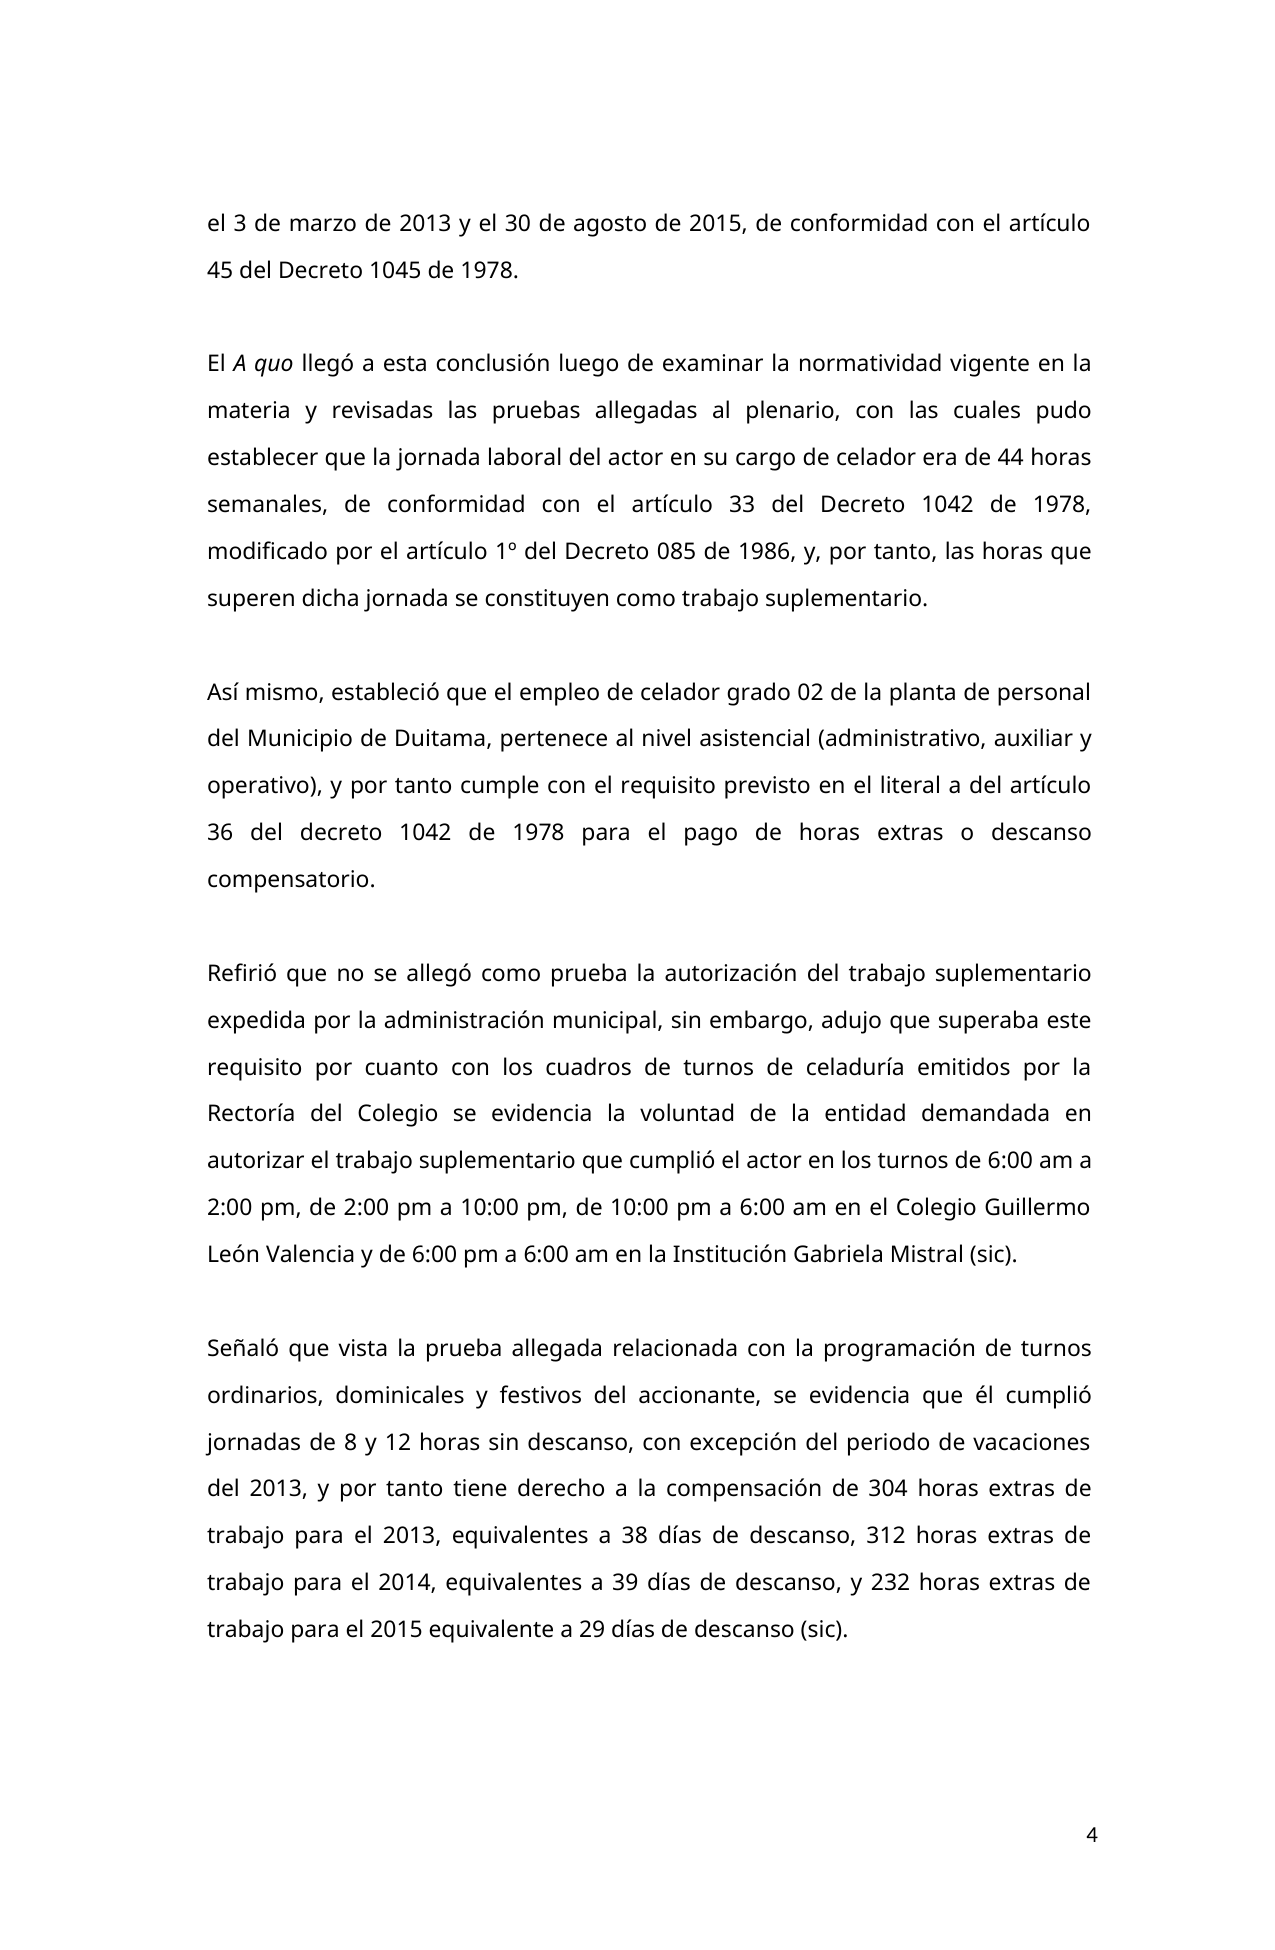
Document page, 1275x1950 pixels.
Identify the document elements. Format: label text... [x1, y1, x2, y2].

text Señaló que vista la prueba allegada relacionada con la programación de turnos ordinarios, dominicales y festivos del accionante, se evidencia que él cumplió jornadas de 8 y 12 horas sin descanso, con excepción del periodo de vacaciones del 2013, y por tanto tiene derecho a la compensación de 304 horas extras de trabajo para el 2013, equivalentes a 38 días de descanso, 312 horas extras de trabajo para el 2014, equivalentes a 39 días de descanso, y 232 horas extras de trabajo para el 2015 equivalente a 29 días de descanso (sic). [207, 1332, 1093, 1644]
text Refirió que no se allegó como prueba la autorización del trabajo suplementario expedida por la administración municipal, sin embargo, adujo que superaba este requisito por cuanto con los cuadros de turnos de celaduría emitidos por la Rectoría del Colegio se evidencia la voluntad de la entidad demandada en autorizar el trabajo suplementario que cumplió el actor en los turnos de 6:00 am a 2:00 pm, de 2:00 pm a 10:00 pm, de 10:00 pm a 6:00 am en el Colegio Guillermo León Valencia y de 6:00 pm a 6:00 am en la Institución Gabriela Mistral (sic). [207, 957, 1093, 1269]
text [207, 207, 1093, 285]
text El A quo llegó a esta conclusión luego de examinar la normatividad vigente en la materia y revisadas las pruebas allegadas al plenario, con las cuales pudo establecer que la jornada laboral del actor en su cargo de celador era de 44 horas semanales, de conformidad con el artículo 33 del Decreto 1042 de 1978, modificado por el artículo 1º del Decreto 085 de 1986, y, por tanto, las horas que superen dicha jornada se constituyen como trabajo suplementario. [207, 347, 1093, 613]
text Así mismo, estableció que el empleo de celador grado 02 de la planta de personal del Municipio de Duitama, pertenece al nivel asistencial (administrativo, auxiliar y operativo), y por tanto cumple con el requisito previsto en el literal a del artículo 36 del decreto 1042 de 1978 para el pago de horas extras o descanso compensatorio. [207, 676, 1093, 894]
